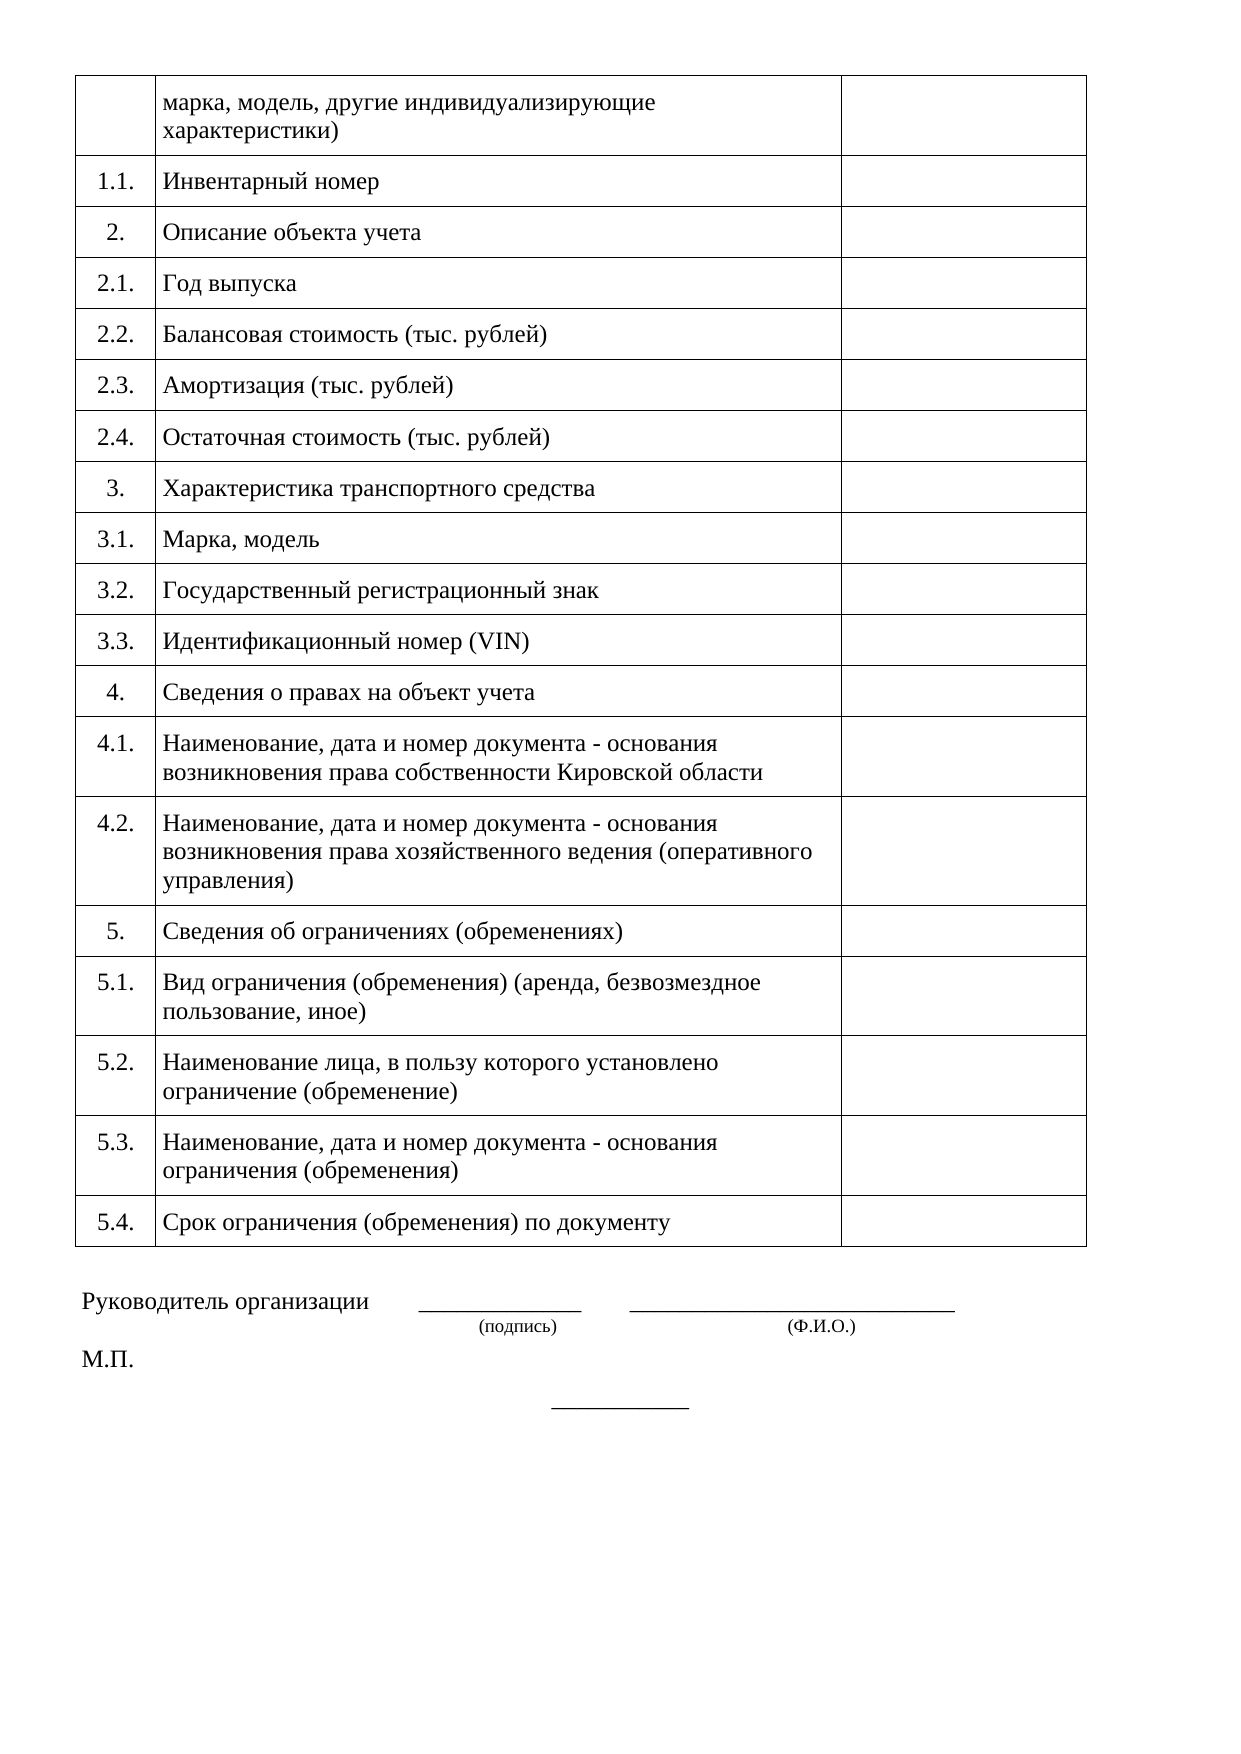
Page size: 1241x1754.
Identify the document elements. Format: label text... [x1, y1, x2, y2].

table_cell 4. [76, 666, 155, 716]
table_cell [842, 564, 1086, 614]
table_cell Остаточная стоимость (тыс. рублей) [156, 411, 841, 461]
table_cell Срок ограничения (обременения) по документу [156, 1196, 841, 1246]
table_cell 3.1. [76, 513, 155, 563]
table_cell 5. [76, 906, 155, 956]
table_cell [842, 666, 1086, 716]
table_cell 5.2. [76, 1036, 155, 1115]
table_cell 2.4. [76, 411, 155, 461]
table_cell [842, 1036, 1086, 1115]
table_cell Характеристика транспортного средства [156, 462, 841, 512]
table_cell 2. [76, 207, 155, 257]
table_cell Описание объекта учета [156, 207, 841, 257]
table_header __________________________ (Ф.И.О.) [623, 1276, 1020, 1383]
table_cell Сведения об ограничениях (обременениях) [156, 906, 841, 956]
table_cell [842, 1196, 1086, 1246]
table_cell Год выпуска [156, 258, 841, 308]
table_cell Наименование лица, в пользу которого установлено ограничение (обременение) [156, 1036, 841, 1115]
table_cell Инвентарный номер [156, 156, 841, 206]
table_cell [842, 156, 1086, 206]
table_header Руководитель организации М.П. [75, 1276, 412, 1383]
table_cell 2.1. [76, 258, 155, 308]
table_cell 4.2. [76, 797, 155, 904]
table_cell Наименование, дата и номер документа - основания ограничения (обременения) [156, 1116, 841, 1195]
text ___________ [75, 1383, 1165, 1412]
table_cell 3.3. [76, 615, 155, 665]
table_cell [842, 513, 1086, 563]
table_cell 3. [76, 462, 155, 512]
table_cell Наименование, дата и номер документа - основания возникновения права хозяйственного ведения (оперативного управления) [156, 797, 841, 904]
table_cell [842, 957, 1086, 1035]
table_cell Наименование, дата и номер документа - основания возникновения права собственности Кировской области [156, 717, 841, 796]
table_cell [842, 462, 1086, 512]
table_cell 2.2. [76, 309, 155, 359]
table_cell Вид ограничения (обременения) (аренда, безвозмездное пользование, иное) [156, 957, 841, 1035]
table_cell [842, 309, 1086, 359]
table_cell [842, 207, 1086, 257]
table_cell [842, 797, 1086, 904]
table_cell [842, 411, 1086, 461]
table_cell 5.1. [76, 957, 155, 1035]
table_cell Амортизация (тыс. рублей) [156, 360, 841, 410]
table_cell [842, 615, 1086, 665]
table_cell [842, 76, 1086, 155]
table_cell 5.4. [76, 1196, 155, 1246]
table_cell [842, 360, 1086, 410]
table_cell Балансовая стоимость (тыс. рублей) [156, 309, 841, 359]
table_cell Государственный регистрационный знак [156, 564, 841, 614]
table_cell 4.1. [76, 717, 155, 796]
table_cell 5.3. [76, 1116, 155, 1195]
table_cell Сведения о правах на объект учета [156, 666, 841, 716]
table_cell [842, 906, 1086, 956]
table_cell [842, 1116, 1086, 1195]
table_cell Марка, модель [156, 513, 841, 563]
table_header _____________ (подпись) [412, 1276, 623, 1383]
table_cell 1.1. [76, 156, 155, 206]
table_cell [842, 258, 1086, 308]
table_cell 2.3. [76, 360, 155, 410]
table_cell [842, 717, 1086, 796]
table_cell Идентификационный номер (VIN) [156, 615, 841, 665]
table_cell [156, 76, 841, 155]
table_cell 1. [76, 76, 155, 155]
table_cell 3.2. [76, 564, 155, 614]
